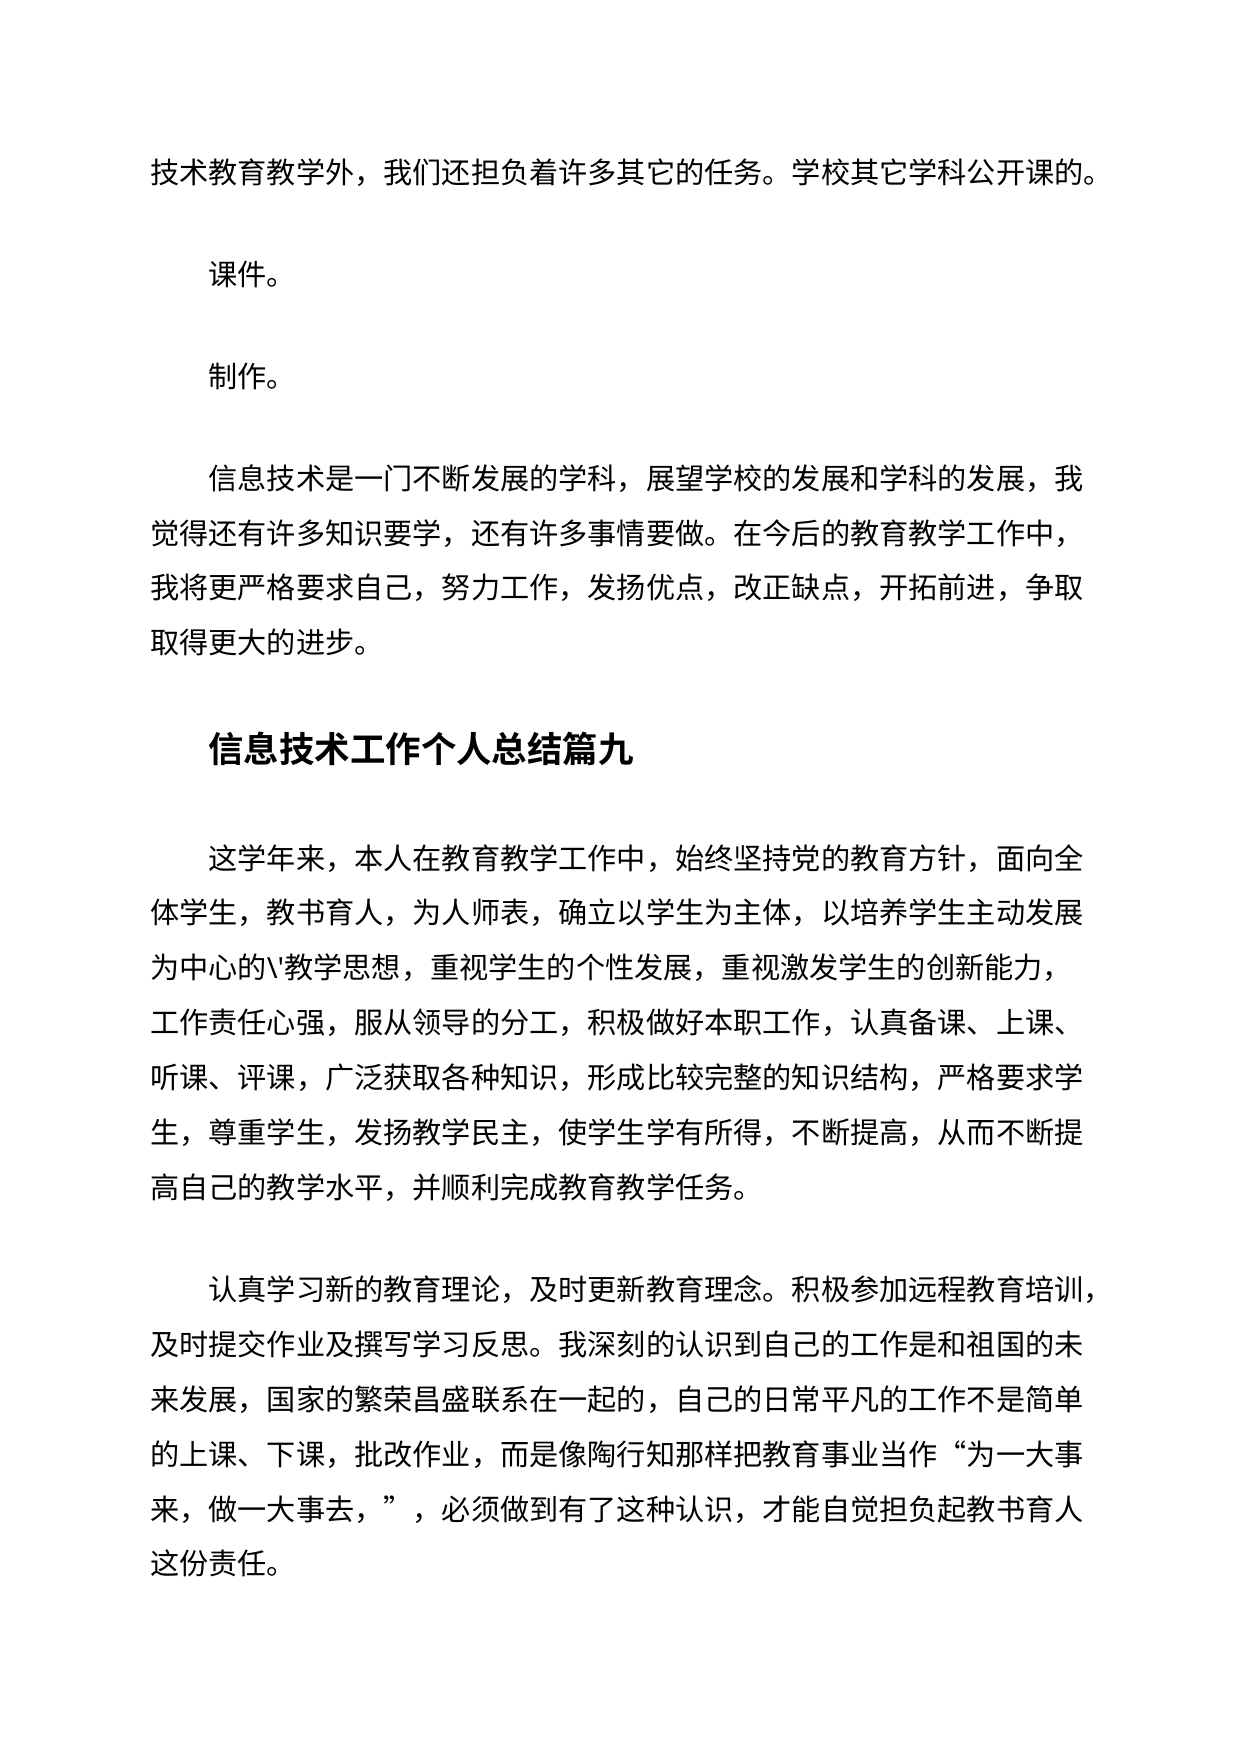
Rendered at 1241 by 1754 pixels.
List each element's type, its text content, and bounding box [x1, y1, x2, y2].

text 这学年来，本人在教育教学工作中，始终坚持党的教育方针，面向全体学生，教书育人，为人师表，确立以学生为主体，以培养学生主动发展为中心的\'教学思想，重视学生的个性发展，重视激发学生的创新能力，工作责任心强，服从领导的分工，积极做好本职工作，认真备课、上课、听课、评课，广泛获取各种知识，形成比较完整的知识结构，严格要求学生，尊重学生，发扬教学民主，使学生学有所得，不断提高，从而不断提高自己的教学水平，并顺利完成教育教学任务。 [150, 835, 1090, 1207]
text 信息技术工作个人总结篇九 [150, 722, 1090, 773]
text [150, 150, 1090, 192]
text 认真学习新的教育理论，及时更新教育理念。积极参加远程教育培训，及时提交作业及撰写学习反思。我深刻的认识到自己的工作是和祖国的未来发展，国家的繁荣昌盛联系在一起的，自己的日常平凡的工作不是简单的上课、下课，批改作业，而是像陶行知那样把教育事业当作“为一大事来，做一大事去，”，必须做到有了这种认识，才能自觉担负起教书育人这份责任。 [150, 1266, 1090, 1583]
text 课件。 [150, 252, 1090, 294]
text 信息技术是一门不断发展的学科，展望学校的发展和学科的发展，我觉得还有许多知识要学，还有许多事情要做。在今后的教育教学工作中，我将更严格要求自己，努力工作，发扬优点，改正缺点，开拓前进，争取取得更大的进步。 [150, 455, 1090, 662]
text 制作。 [150, 353, 1090, 396]
